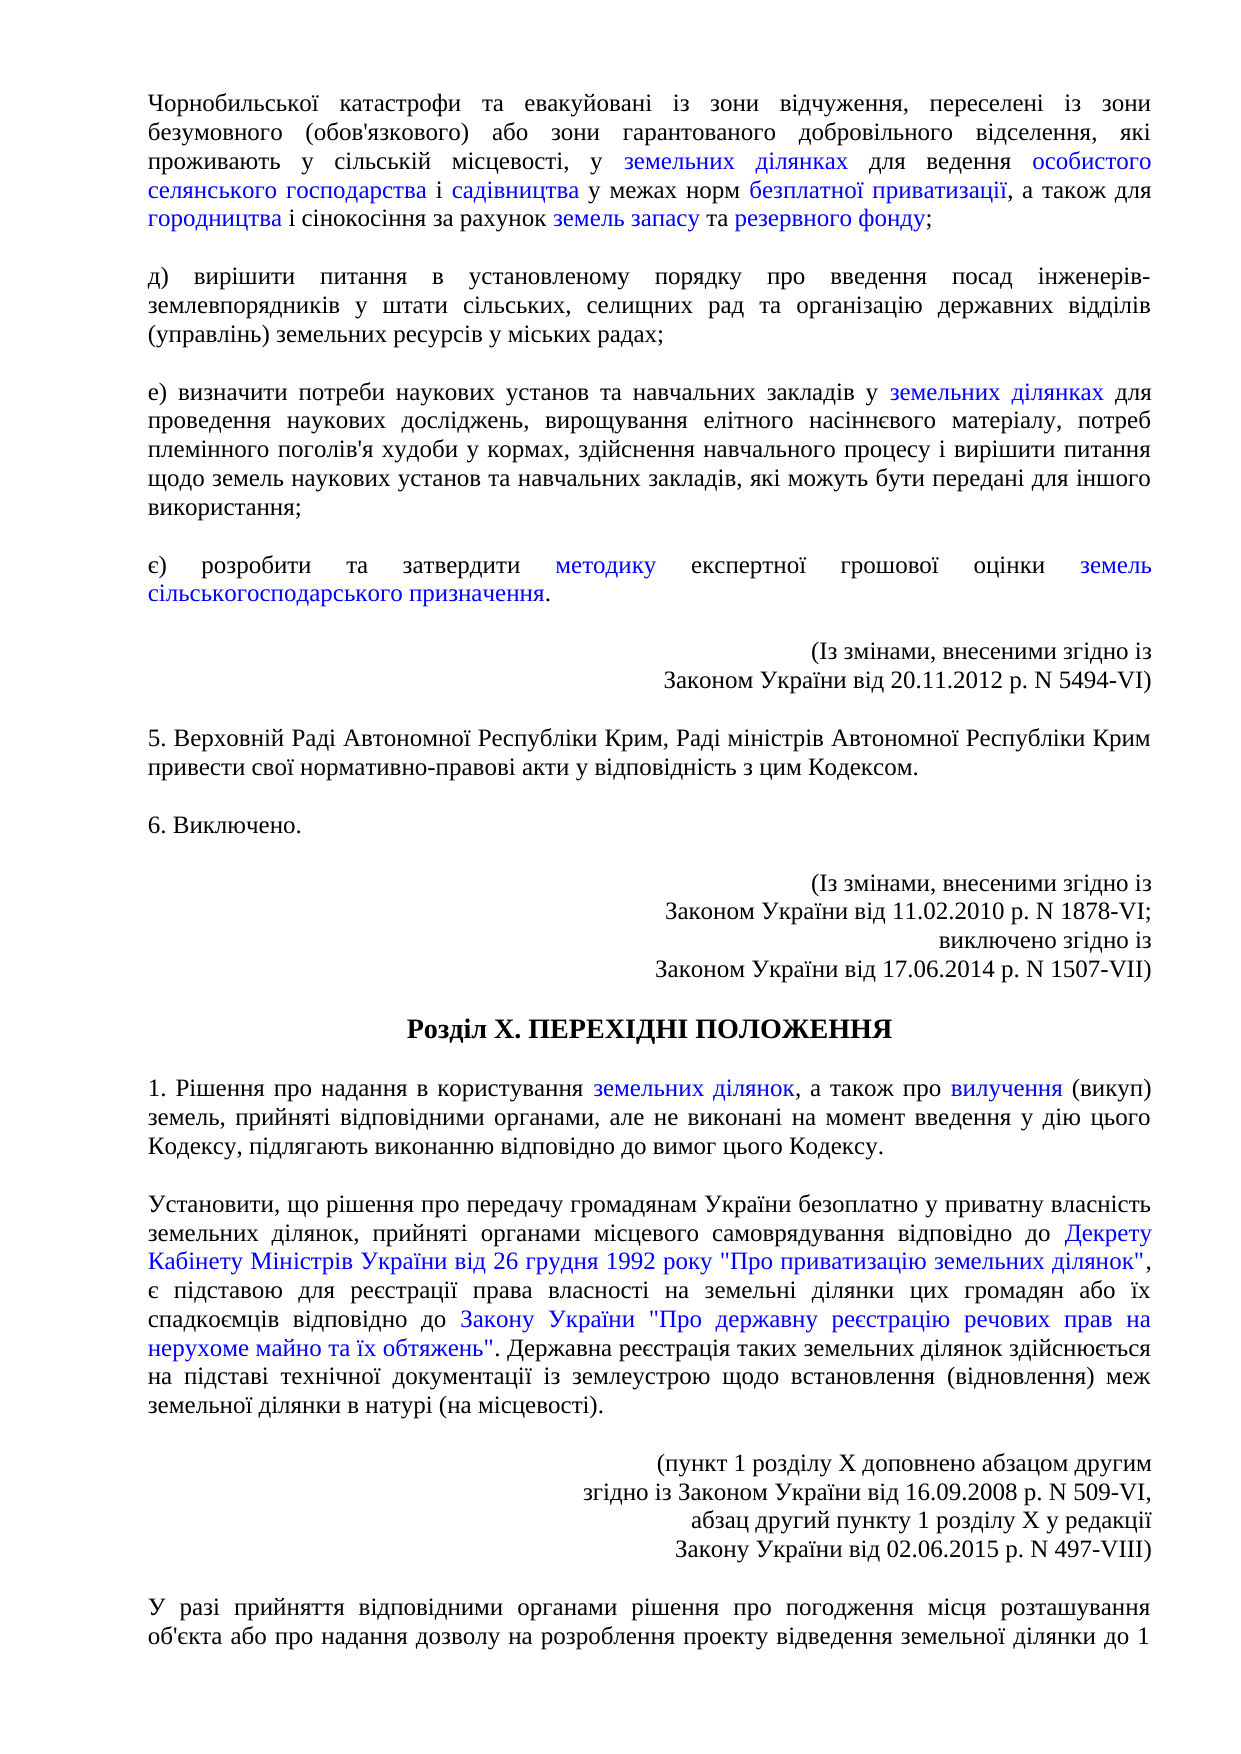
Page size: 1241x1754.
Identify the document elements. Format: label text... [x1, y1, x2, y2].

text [148, 1592, 1152, 1650]
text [148, 88, 1152, 232]
text 6. Виключено. [148, 810, 1152, 838]
text (Із змінами, внесеними згідно із Законом України від 11.02.2010 р. N 1878-VI; виключено згідно із Законом України від 17.06.2014 р. N 1507-VII) [148, 868, 1152, 983]
subtitle Розділ X. ПЕРЕХІДНІ ПОЛОЖЕННЯ [148, 1012, 1152, 1044]
text д) вирішити питання в установленому порядку про введення посад інженерів-землевпорядників у штати сільських, селищних рад та організацію державних відділів (управлінь) земельних ресурсів у міських радах; [148, 261, 1152, 348]
text (Із змінами, внесеними згідно із Законом України від 20.11.2012 р. N 5494-VI) [148, 636, 1152, 694]
text (пункт 1 розділу Х доповнено абзацом другим згідно із Законом України від 16.09.2008 р. N 509-VI, абзац другий пункту 1 розділу Х у редакції Закону України від 02.06.2015 р. N 497-VIII) [148, 1448, 1152, 1563]
text е) визначити потреби наукових установ та навчальних закладів у земельних ділянках для проведення наукових досліджень, вирощування елітного насіннєвого матеріалу, потреб племінного поголів'я худоби у кормах, здійснення навчального процесу і вирішити питання щодо земель наукових установ та навчальних закладів, які можуть бути передані для іншого використання; [148, 377, 1152, 521]
text є) розробити та затвердити методику експертної грошової оцінки земель сільськогосподарського призначення. [148, 550, 1152, 607]
text 5. Верховній Раді Автономної Республіки Крим, Раді міністрів Автономної Республіки Крим привести свої нормативно-правові акти у відповідність з цим Кодексом. [148, 723, 1152, 781]
text Установити, що рішення про передачу громадянам України безоплатно у приватну власність земельних ділянок, прийняті органами місцевого самоврядування відповідно до Декрету Кабінету Міністрів України від 26 грудня 1992 року "Про приватизацію земельних ділянок", є підставою для реєстрації права власності на земельні ділянки цих громадян або їх спадкоємців відповідно до Закону України "Про державну реєстрацію речових прав на нерухоме майно та їх обтяжень". Державна реєстрація таких земельних ділянок здійснюється на підставі технічної документації із землеустрою щодо встановлення (відновлення) меж земельної ділянки в натурі (на місцевості). [148, 1189, 1152, 1419]
text 1. Рішення про надання в користування земельних ділянок, а також про вилучення (викуп) земель, прийняті відповідними органами, але не виконані на момент введення у дію цього Кодексу, підлягають виконанню відповідно до вимог цього Кодексу. [148, 1073, 1152, 1160]
